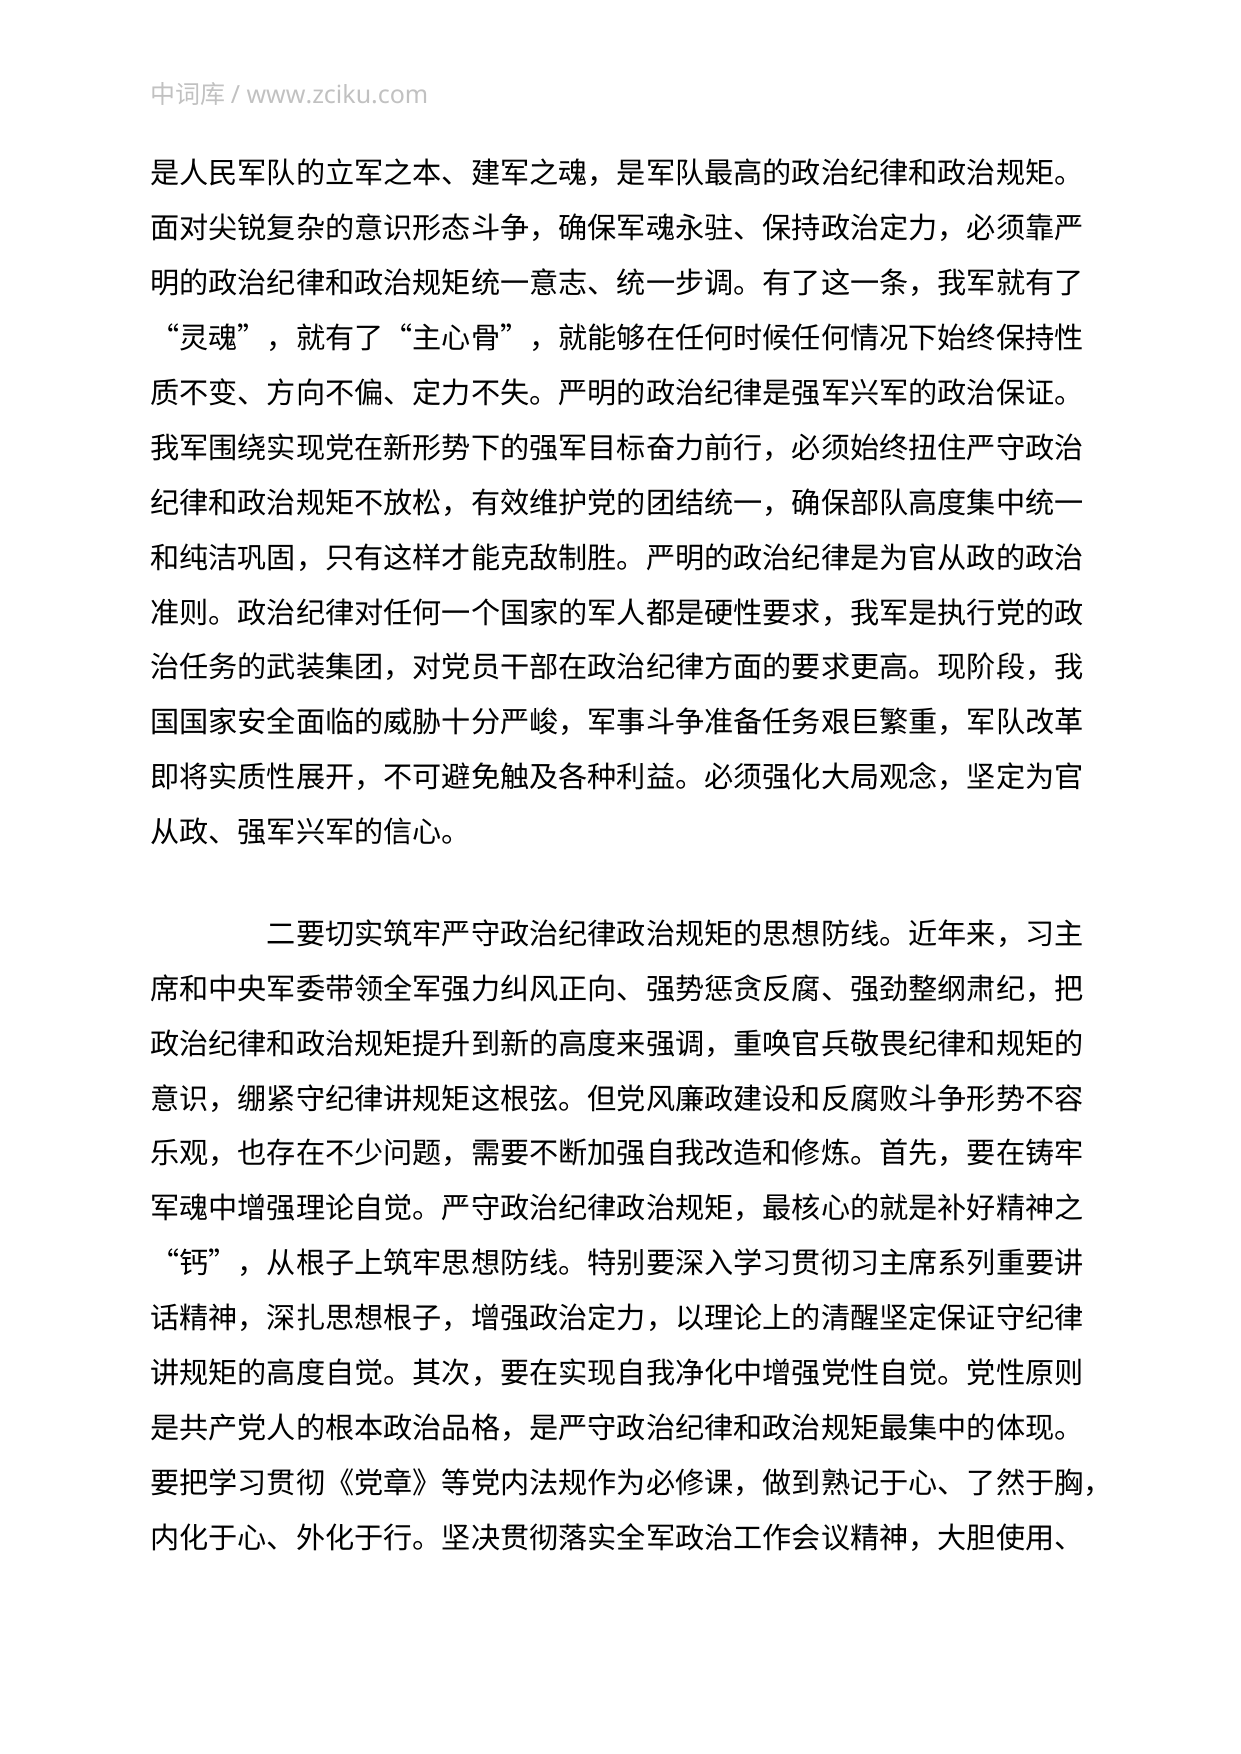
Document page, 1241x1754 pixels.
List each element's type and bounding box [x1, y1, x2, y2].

text [150, 150, 1090, 851]
text [150, 911, 1090, 1557]
